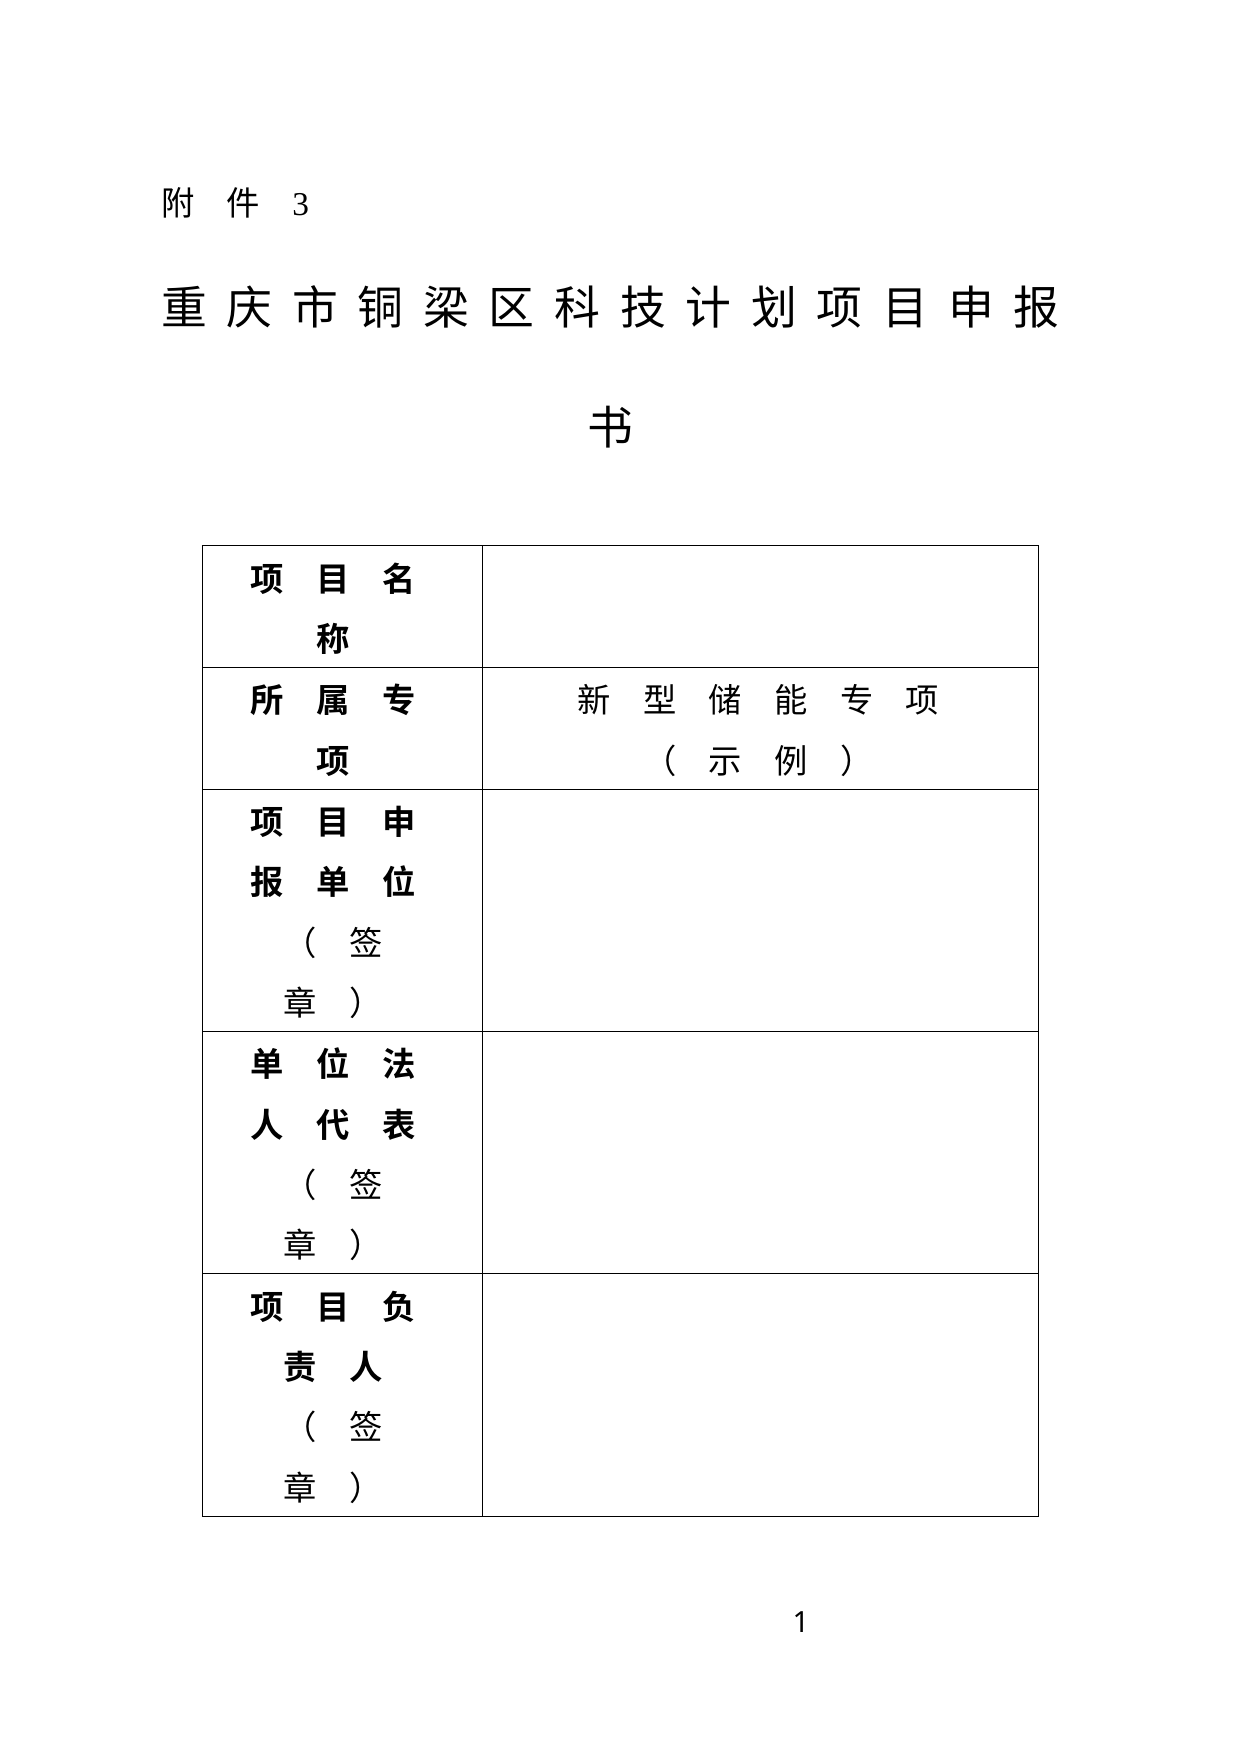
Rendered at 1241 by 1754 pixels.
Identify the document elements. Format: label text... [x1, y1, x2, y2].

table_cell [483, 1032, 1038, 1273]
table_cell [483, 790, 1038, 1031]
table_cell [483, 1274, 1038, 1516]
table_cell 新型储能专项（示例） [483, 668, 1038, 789]
table_cell 项目申报单位 （签章） [203, 790, 482, 1031]
table_cell 项目负责人 （签章） [203, 1274, 482, 1516]
table_cell 单位法人代表 （签章） [203, 1032, 482, 1273]
text 附件3 [161, 171, 1079, 231]
table_cell 所属专项 [203, 668, 482, 789]
list 重庆市铜梁区科技计划项目申报书 [161, 244, 1079, 485]
table_header [483, 546, 1038, 667]
table_header 项目名称 [203, 546, 482, 667]
